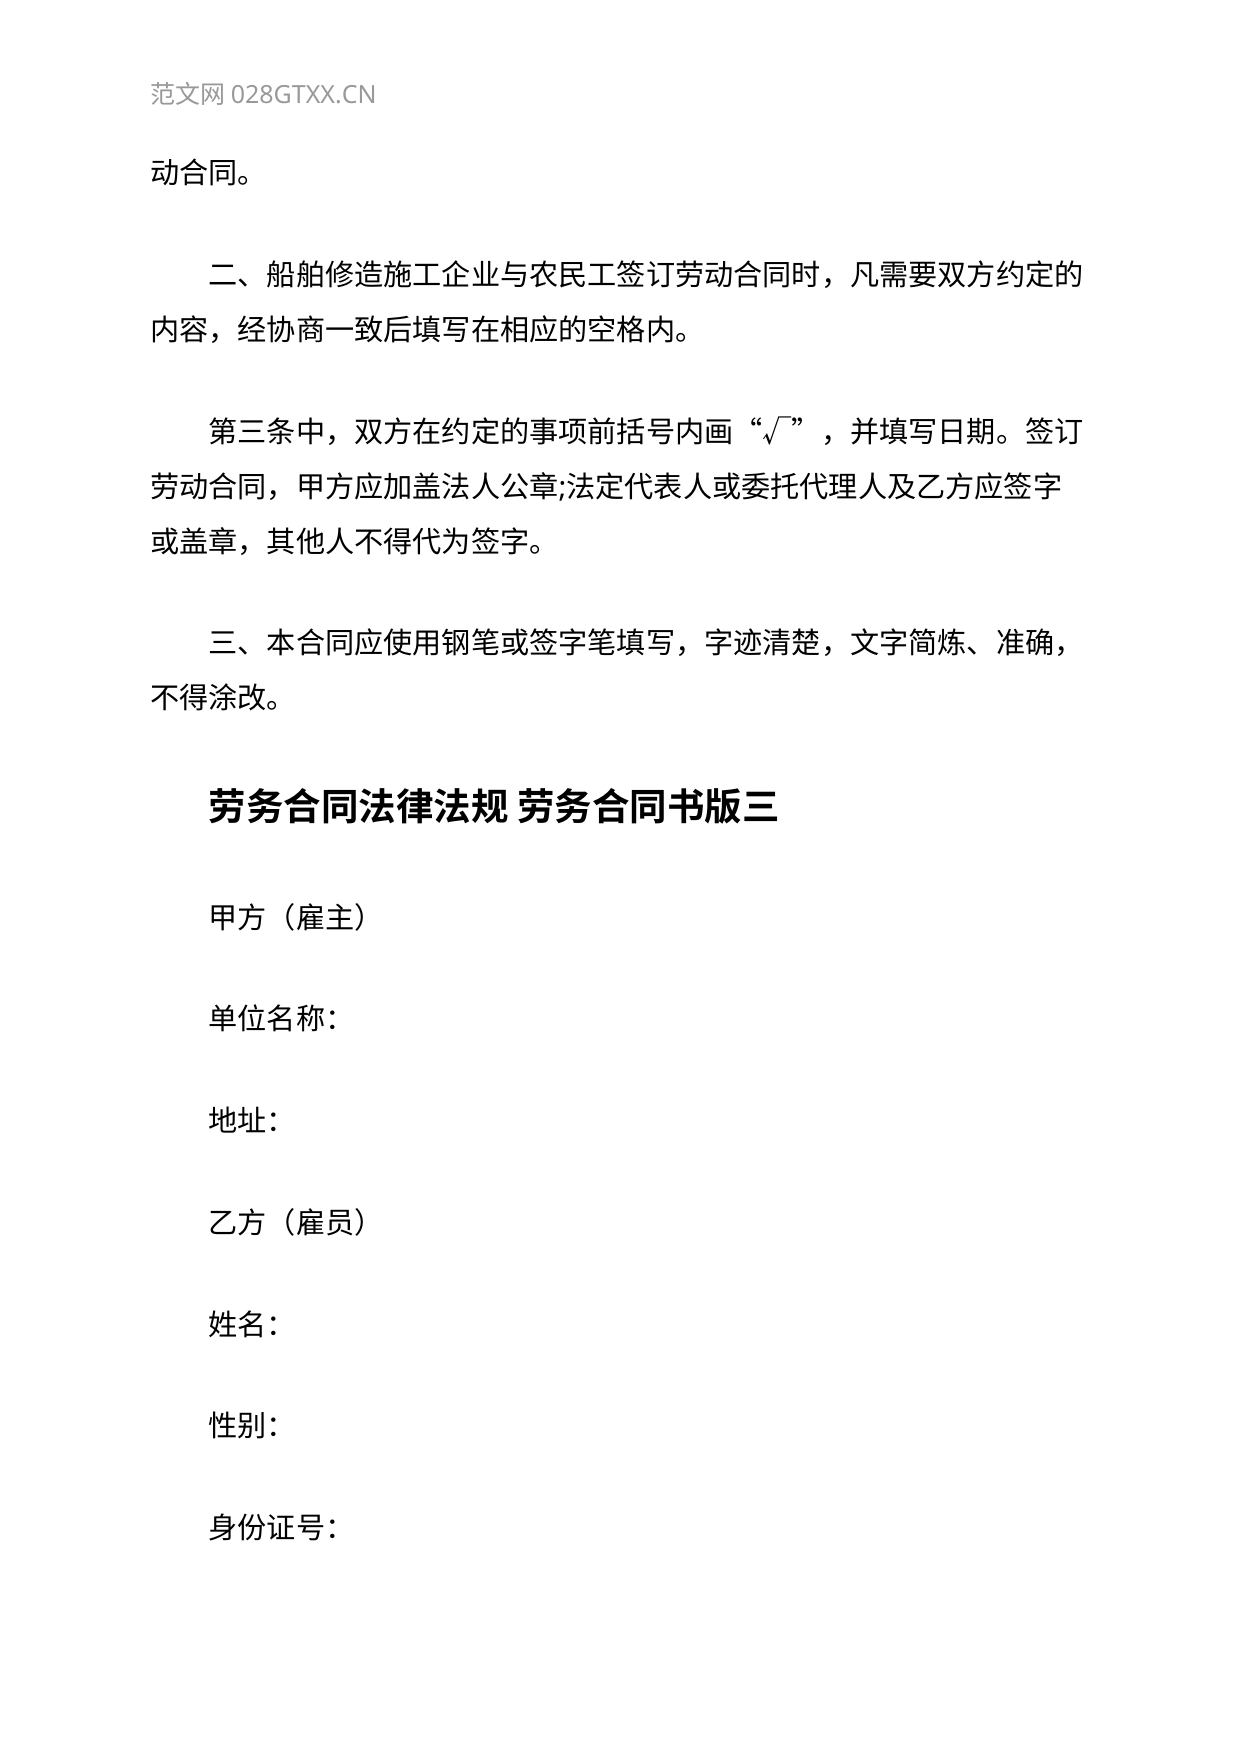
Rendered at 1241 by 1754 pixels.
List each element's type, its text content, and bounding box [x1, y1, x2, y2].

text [150, 150, 1090, 192]
text 姓名： [150, 1301, 1090, 1343]
text 身份证号： [150, 1505, 1090, 1547]
text 甲方（雇主） [150, 894, 1090, 936]
text 第三条中，双方在约定的事项前括号内画“√”，并填写日期。签订劳动合同，甲方应加盖法人公章;法定代表人或委托代理人及乙方应签字或盖章，其他人不得代为签字。 [150, 408, 1090, 561]
text 单位名称： [150, 996, 1090, 1038]
text 三、本合同应使用钢笔或签字笔填写，字迹清楚，文字简炼、准确，不得涂改。 [150, 620, 1090, 717]
text 性别： [150, 1403, 1090, 1445]
text 劳务合同法律法规 劳务合同书版三 [150, 777, 1090, 831]
text 地址： [150, 1098, 1090, 1140]
text 二、船舶修造施工企业与农民工签订劳动合同时，凡需要双方约定的内容，经协商一致后填写在相应的空格内。 [150, 252, 1090, 349]
text 乙方（雇员） [150, 1199, 1090, 1242]
